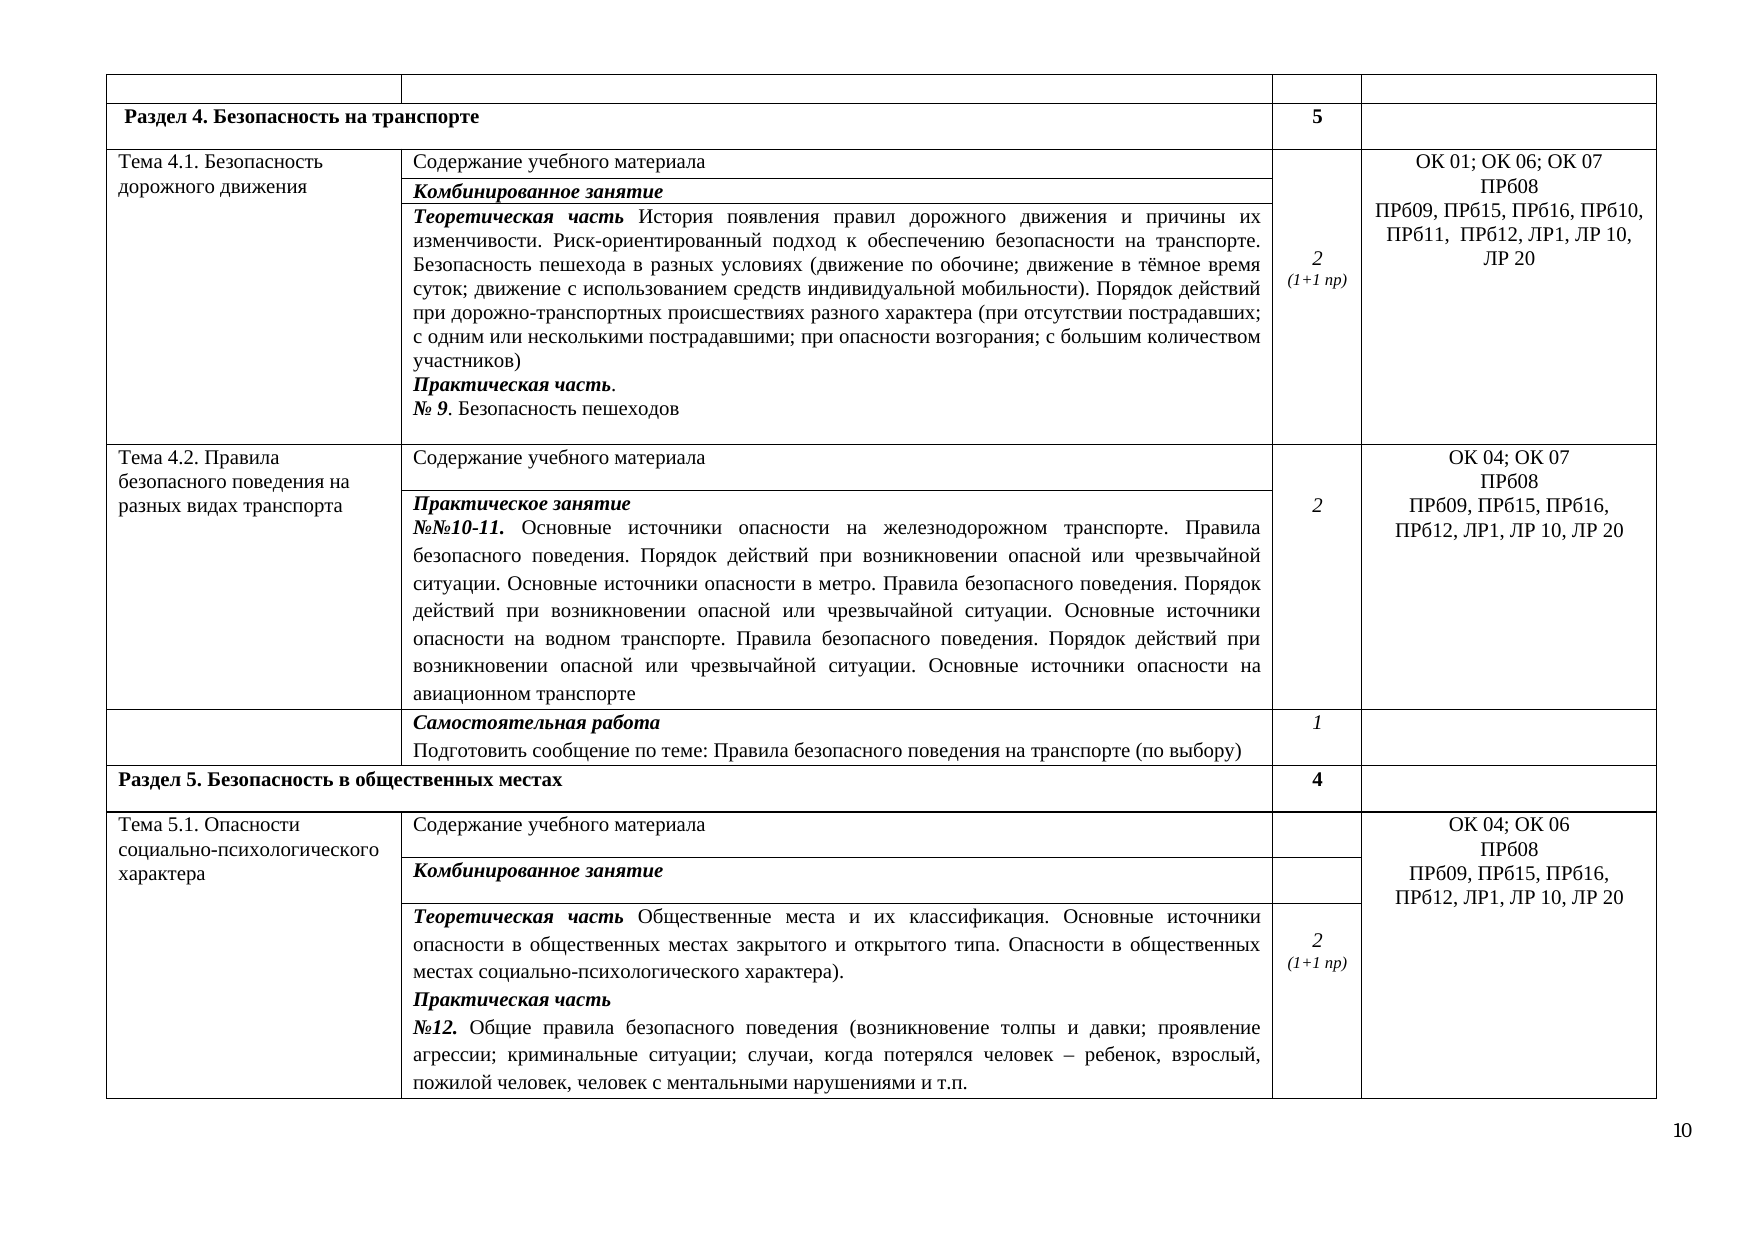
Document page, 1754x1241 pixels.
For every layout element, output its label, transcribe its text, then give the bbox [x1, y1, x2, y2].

table_cell Тема 4.1. Безопасность дорожного движения [107, 150, 401, 444]
table_cell Содержание учебного материала [402, 445, 1272, 490]
table_cell 2 (1+1 пр) [1273, 904, 1361, 1098]
table_cell Самостоятельная работа Подготовить сообщение по теме: Правила безопасного поведения на транспорте (по выбору) [402, 710, 1272, 765]
table_cell [1362, 766, 1656, 811]
table_cell 1 [1273, 710, 1361, 765]
table_cell Содержание учебного материала [402, 813, 1272, 857]
table_cell Раздел 4. Безопасность на транспорте [107, 104, 1272, 148]
table_cell [1362, 75, 1656, 102]
table_cell Комбинированное занятие [402, 179, 1272, 203]
table_cell [1273, 813, 1361, 857]
table_cell [1273, 858, 1361, 903]
table_cell Практическое занятие №№10-11. Основные источники опасности на железнодорожном транспорте. Правила безопасного поведения. Порядок действий при возникновении опасной или чрезвычайной ситуации. Основные источники опасности в метро. Правила безопасного поведения. Порядок действий при возникновении опасной или чрезвычайной ситуации. Основные источники опасности на водном транспорте. Правила безопасного поведения. Порядок действий при возникновении опасной или чрезвычайной ситуации. Основные источники опасности на авиационном транспорте [402, 491, 1272, 709]
table_cell 4 [1273, 766, 1361, 811]
table_cell 5 [1273, 104, 1361, 148]
table_cell 2 [1273, 445, 1361, 709]
table_cell [107, 710, 401, 765]
table_cell Тема 4.2. Правила безопасного поведения на разных видах транспорта [107, 445, 401, 709]
table_cell Раздел 5. Безопасность в общественных местах [107, 766, 1272, 811]
table_cell Тема 5.1. Опасности социально-психологического характера [107, 813, 401, 1098]
table_cell 2 (1+1 пр) [1273, 150, 1361, 444]
table_cell ОК 04; ОК 07 ПРб08 ПРб09, ПРб15, ПРб16, ПРб12, ЛР1, ЛР 10, ЛР 20 [1362, 445, 1656, 709]
table_cell [107, 75, 401, 102]
table_cell [1362, 710, 1656, 765]
table_cell ОК 01; ОК 06; ОК 07 ПРб08 ПРб09, ПРб15, ПРб16, ПРб10, ПРб11, ПРб12, ЛР1, ЛР 10, ЛР 20 [1362, 150, 1656, 444]
table_cell Комбинированное занятие [402, 858, 1272, 903]
table_cell 1 [1273, 75, 1361, 102]
table_cell Теоретическая часть Общественные места и их классификация. Основные источники опасности в общественных местах закрытого и открытого типа. Опасности в общественных местах социально-психологического характера). Практическая часть №12. Общие правила безопасного поведения (возникновение толпы и давки; проявление агрессии; криминальные ситуации; случаи, когда потерялся человек – ребенок, взрослый, пожилой человек, человек с ментальными нарушениями и т.п. [402, 904, 1272, 1098]
table_cell Теоретическая часть История появления правил дорожного движения и причины их изменчивости. Риск-ориентированный подход к обеспечению безопасности на транспорте. Безопасность пешехода в разных условиях (движение по обочине; движение в тёмное время суток; движение с использованием средств индивидуальной мобильности). Порядок действий при дорожно-транспортных происшествиях разного характера (при отсутствии пострадавших; с одним или несколькими пострадавшими; при опасности возгорания; с большим количеством участников) Практическая часть. № 9. Безопасность пешеходов [402, 204, 1272, 444]
table_cell [1362, 104, 1656, 148]
table_cell Содержание учебного материала [402, 150, 1272, 177]
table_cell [402, 75, 1272, 102]
table_cell ОК 04; ОК 06 ПРб08 ПРб09, ПРб15, ПРб16, ПРб12, ЛР1, ЛР 10, ЛР 20 [1362, 813, 1656, 1098]
